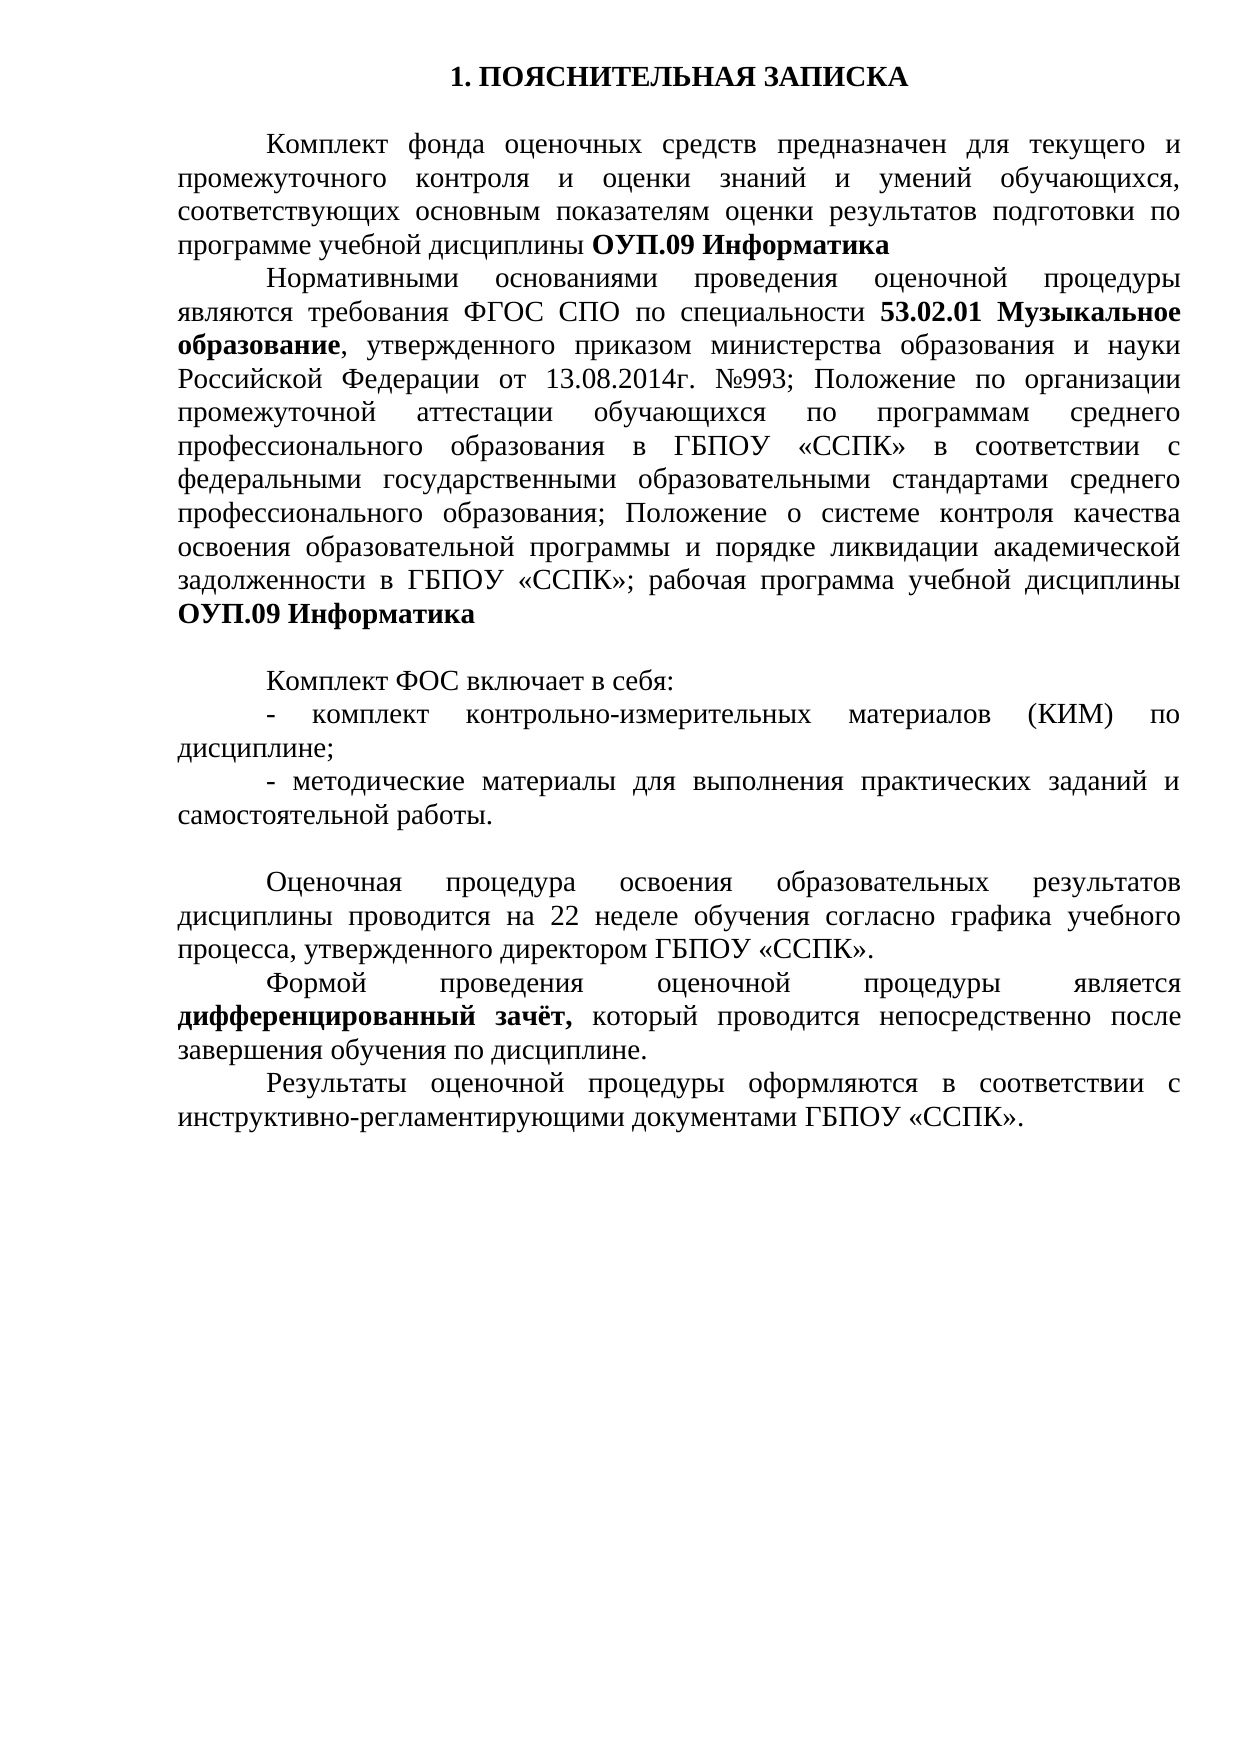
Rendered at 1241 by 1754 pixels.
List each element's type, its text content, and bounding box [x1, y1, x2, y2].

text Комплект ФОС включает в себя: [177, 663, 1182, 696]
text Комплект фонда оценочных средств предназначен для текущего и промежуточного контроля и оценки знаний и умений обучающихся, соответствующих основным показателям оценки результатов подготовки по программе учебной дисциплины ОУП.09 Информатика [177, 126, 1181, 260]
text 1. ПОЯСНИТЕЛЬНАЯ ЗАПИСКА [177, 59, 1181, 93]
text Результаты оценочной процедуры оформляются в соответствии с инструктивно-регламентирующими документами ГБПОУ «ССПК». [177, 1065, 1182, 1132]
text - комплект контрольно-измерительных материалов (КИМ) по дисциплине; [177, 696, 1181, 763]
text - методические материалы для выполнения практических заданий и самостоятельной работы. [177, 763, 1181, 831]
text Нормативными основаниями проведения оценочной процедуры являются требования ФГОС СПО по специальности 53.02.01 Музыкальное образование, утвержденного приказом министерства образования и науки Российской Федерации от 13.08.2014г. №993; Положение по организации промежуточной аттестации обучающихся по программам среднего профессионального образования в ГБПОУ «ССПК» в соответствии с федеральными государственными образовательными стандартами среднего профессионального образования; Положение о системе контроля качества освоения образовательной программы и порядке ликвидации академической задолженности в ГБПОУ «ССПК»; рабочая программа учебной дисциплины ОУП.09 Информатика [177, 260, 1181, 629]
text Оценочная процедура освоения образовательных результатов дисциплины проводится на 22 неделе обучения согласно графика учебного процесса, утвержденного директором ГБПОУ «ССПК». [177, 864, 1182, 965]
text Формой проведения оценочной процедуры является дифференцированный зачёт, который проводится непосредственно после завершения обучения по дисциплине. [177, 965, 1182, 1065]
